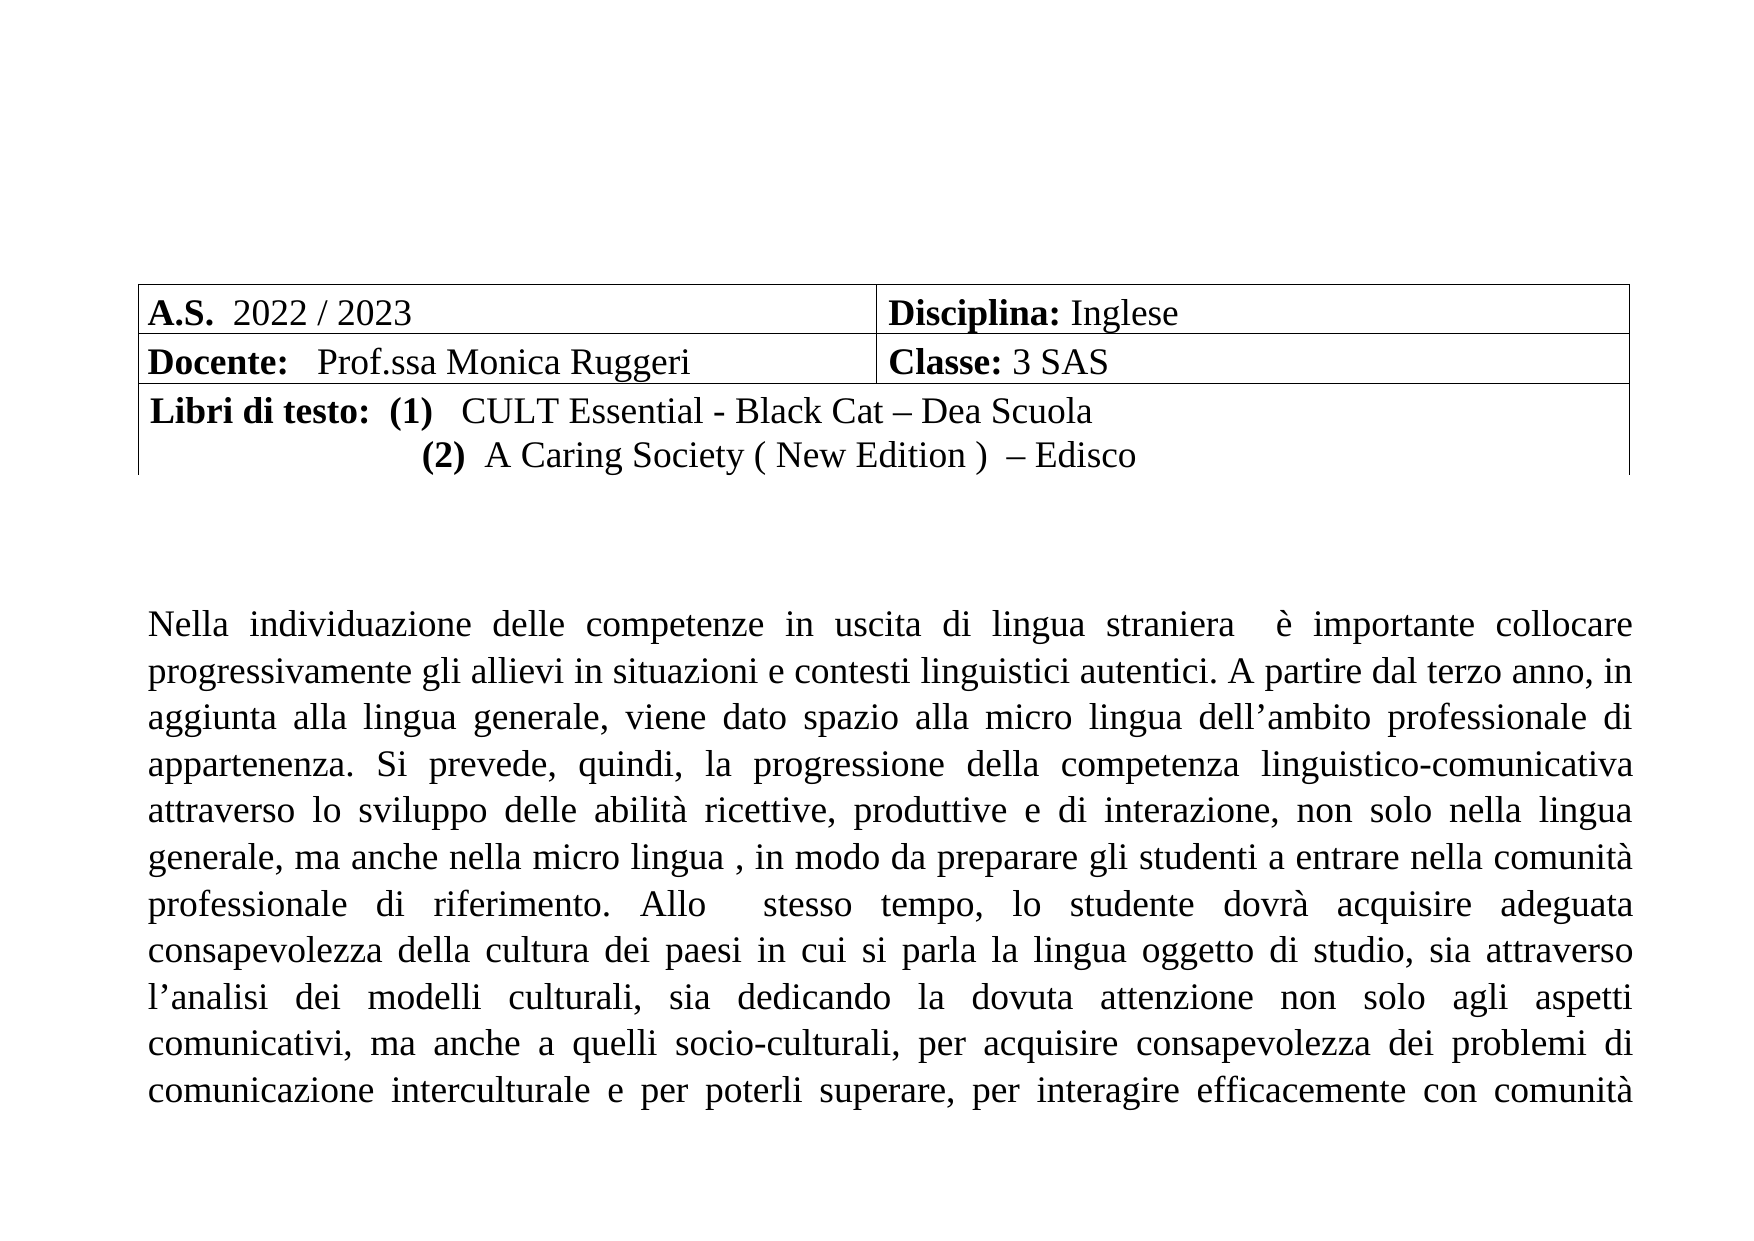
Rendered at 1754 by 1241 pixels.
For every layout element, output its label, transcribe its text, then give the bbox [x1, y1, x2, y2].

table_cell Docente: Prof.ssa Monica Ruggeri [139, 334, 876, 383]
table_header A.S. 2022 / 2023 [139, 285, 876, 333]
table_header Disciplina: Inglese [877, 285, 1629, 333]
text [148, 602, 1636, 1110]
table_cell Libri di testo: (1) CULT Essential - Black Cat – Dea Scuola (2) A Caring Society ( New Edition ) – Edisco [139, 384, 1629, 475]
table_cell Classe: 3 SAS [877, 334, 1629, 383]
